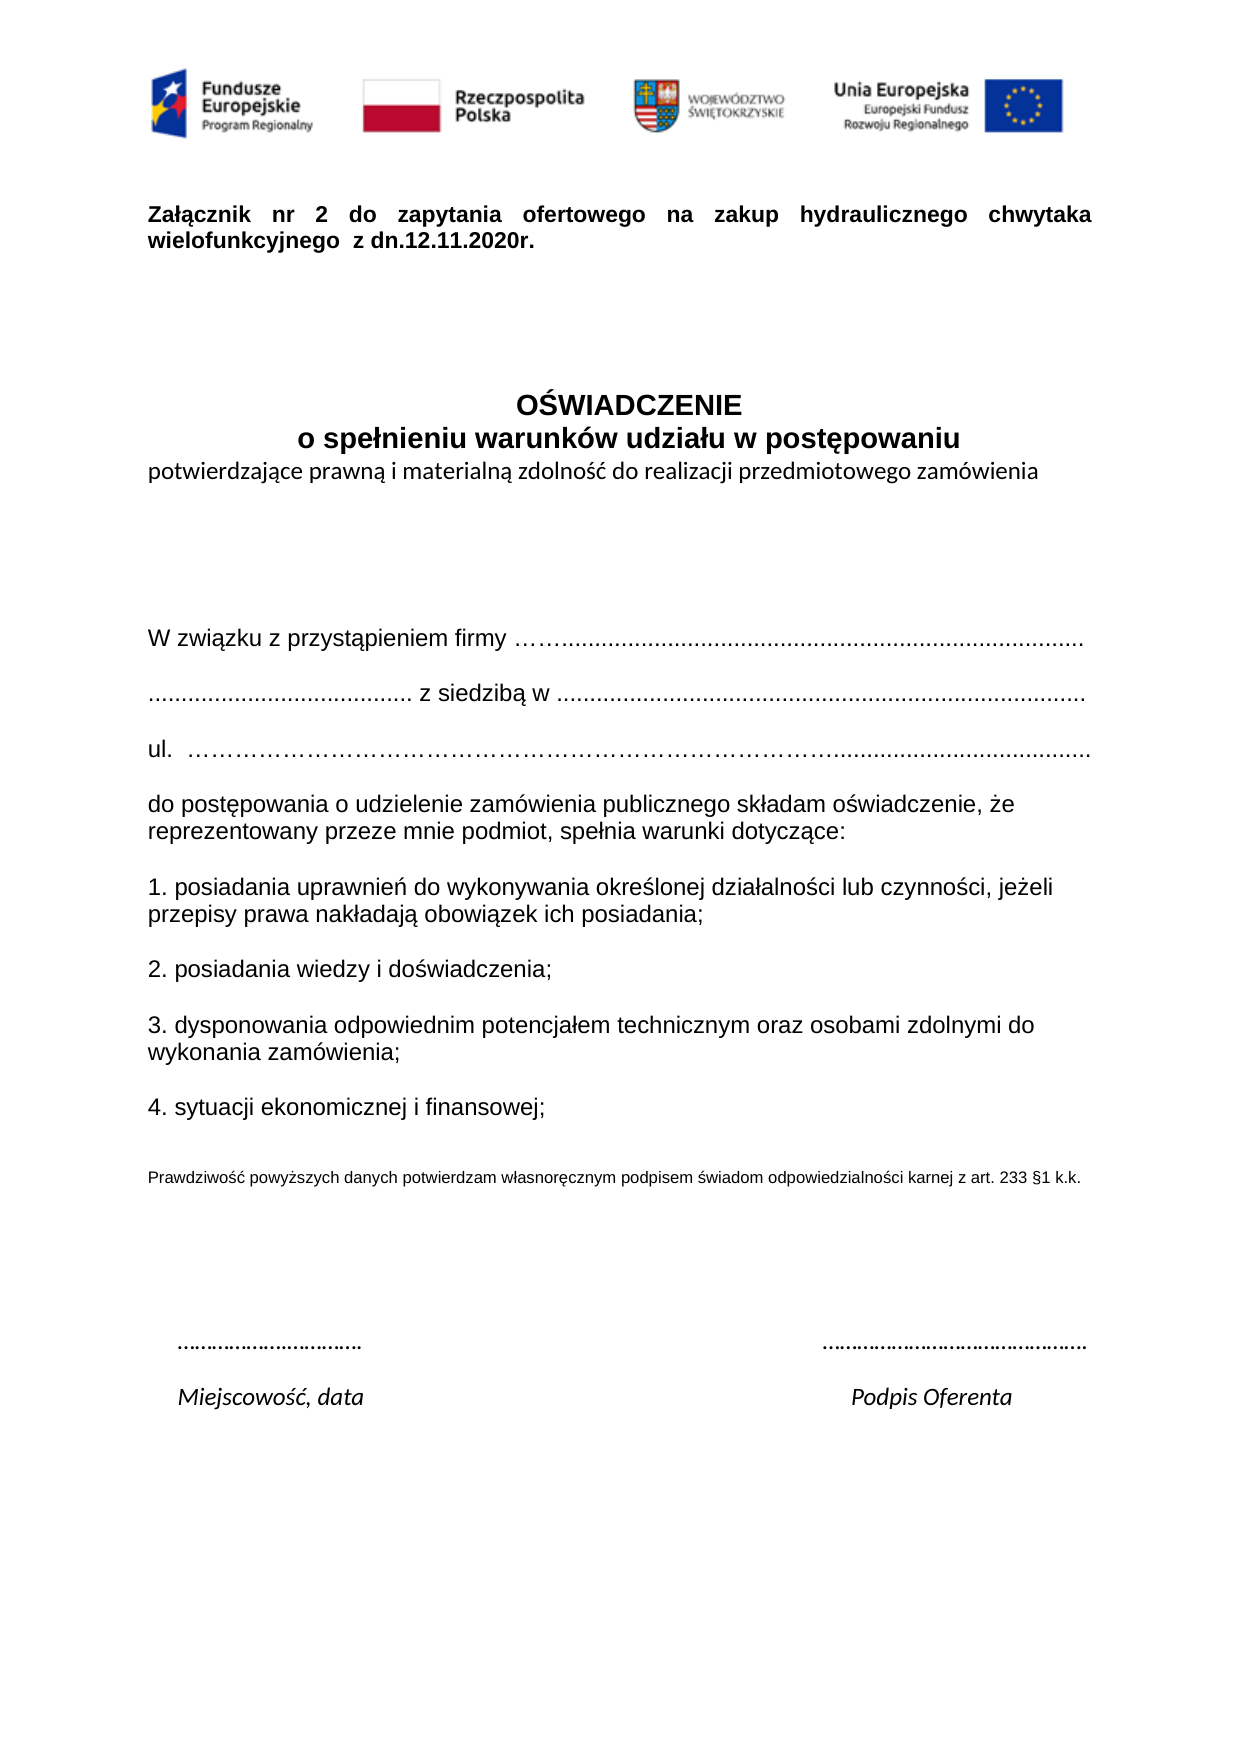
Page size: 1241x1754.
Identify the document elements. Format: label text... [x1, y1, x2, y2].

text Prawdziwość powyższych danych potwierdzam własnoręcznym podpisem świadom odpowiedzialności karnej z art. 233 §1 k.k. [148, 1168, 1093, 1187]
text potwierdzające prawną i materialną zdolność do realizacji przedmiotowego zamówienia [148, 455, 1154, 485]
text 1. posiadania uprawnień do wykonywania określonej działalności lub czynności, jeżeli przepisy prawa nakładają obowiązek ich posiadania; [148, 872, 1093, 928]
text Załącznik nr 2 do zapytania ofertowego na zakup hydraulicznego chwytaka wielofunkcyjnego z dn.12.11.2020r. [148, 201, 1093, 254]
text 2. posiadania wiedzy i doświadczenia; [148, 955, 1093, 983]
text ........................................ z siedzibą w ................................................................................ ul. ………………………………………………………………………....................................... [148, 679, 1093, 762]
text 4. sytuacji ekonomicznej i finansowej; [148, 1093, 1093, 1121]
picture [147, 64, 1068, 145]
text Miejscowość, data Podpis Oferenta [177, 1381, 1093, 1411]
text W związku z przystąpieniem firmy ……............................................................................... [148, 624, 1093, 652]
text do postępowania o udzielenie zamówienia publicznego składam oświadczenie, że reprezentowany przeze mnie podmiot, spełnia warunki dotyczące: [148, 790, 1093, 845]
text 3. dysponowania odpowiednim potencjałem technicznym oraz osobami zdolnymi do wykonania zamówienia; [148, 1011, 1093, 1066]
table_header OŚWIADCZENIE o spełnieniu warunków udziału w postępowaniu [136, 254, 1122, 455]
text ……………….…………. ………………………………………. [177, 1325, 1093, 1355]
